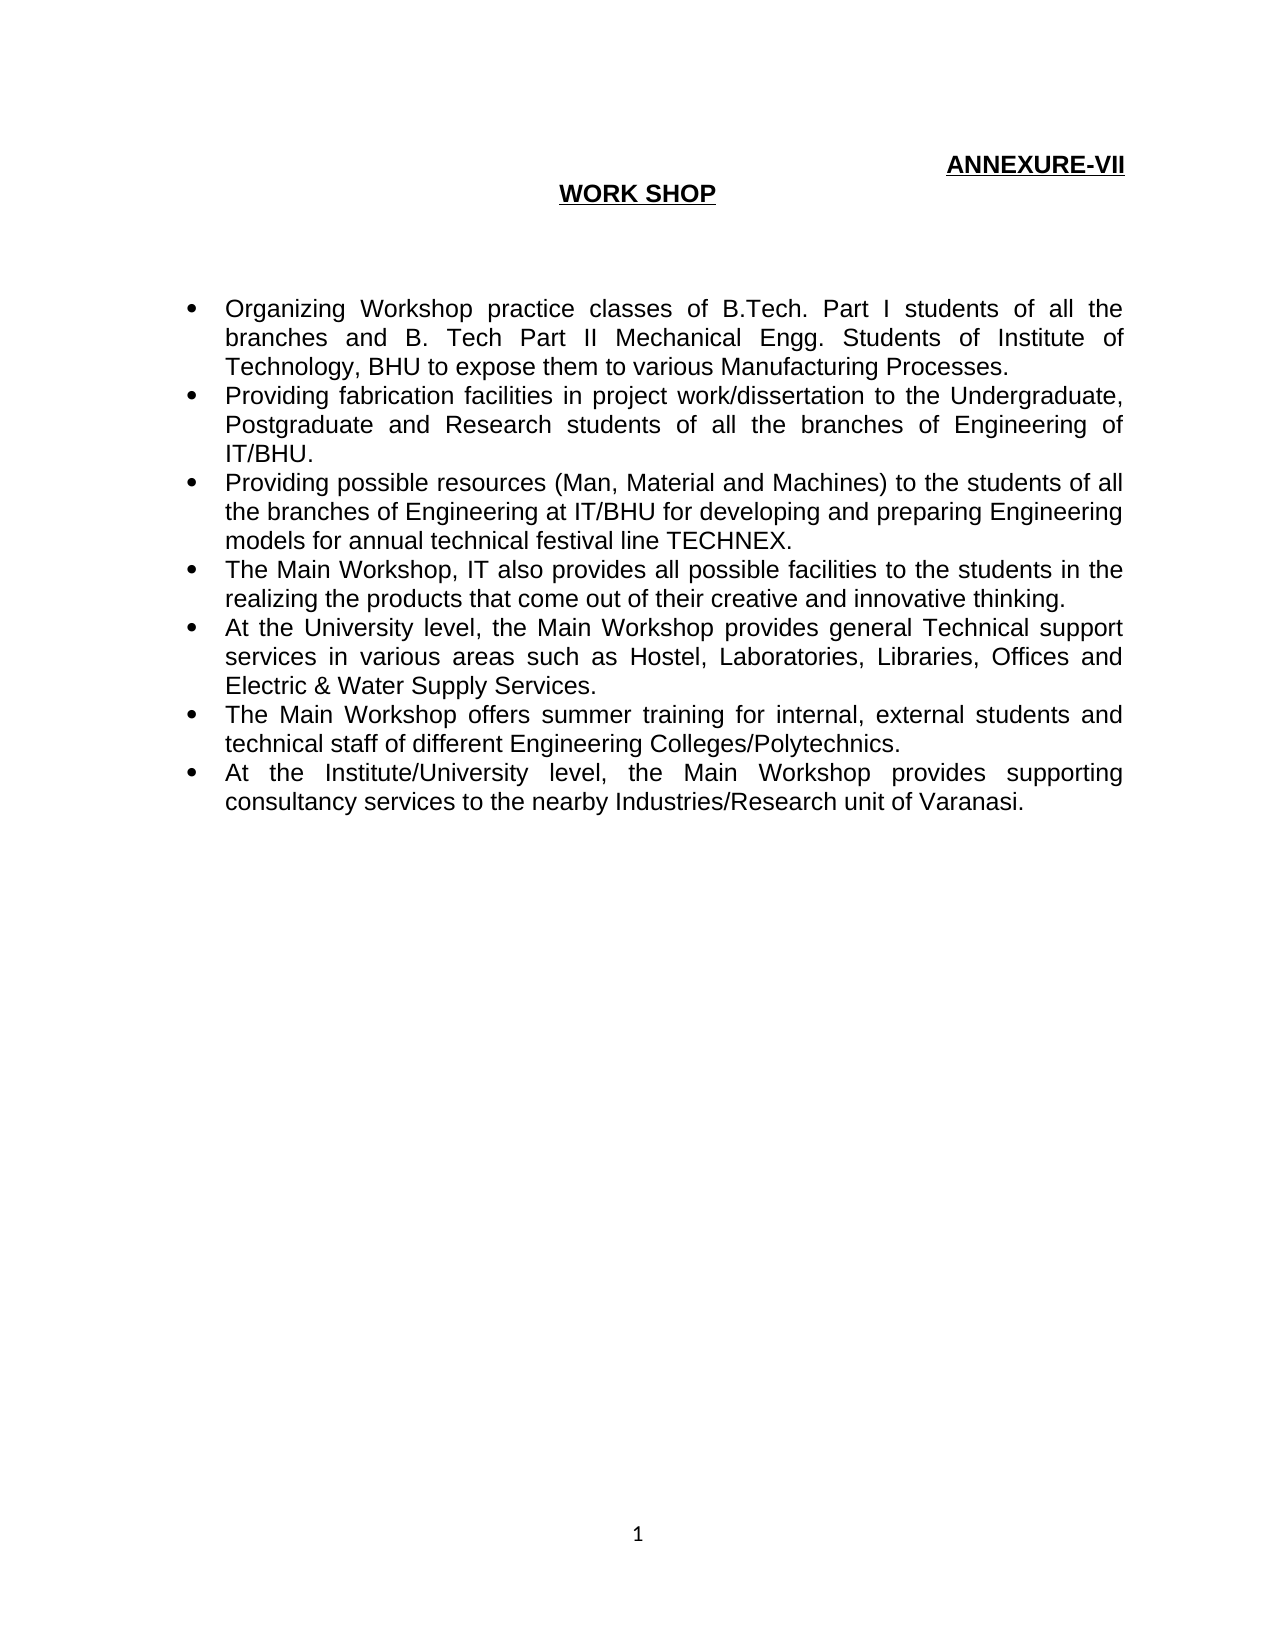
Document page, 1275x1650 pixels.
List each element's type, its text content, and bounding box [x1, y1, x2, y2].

list The Main Workshop offers summer training for internal, external students and technical staff of different Engineering Colleges/Polytechnics. [187, 700, 1125, 758]
list At the Institute/University level, the Main Workshop provides supporting consultancy services to the nearby Industries/Research unit of Varanasi. [187, 758, 1125, 816]
text ANNEXURE-VII [150, 150, 1125, 179]
list Organizing Workshop practice classes of B.Tech. Part I students of all the branches and B. Tech Part II Mechanical Engg. Students of Institute of Technology, BHU to expose them to various Manufacturing Processes. [187, 295, 1125, 382]
text WORK SHOP [150, 179, 1125, 208]
list The Main Workshop, IT also provides all possible facilities to the students in the realizing the products that come out of their creative and innovative thinking. [187, 555, 1125, 613]
list Providing fabrication facilities in project work/dissertation to the Undergraduate, Postgraduate and Research students of all the branches of Engineering of IT/BHU. [187, 382, 1125, 468]
list Providing possible resources (Man, Material and Machines) to the students of all the branches of Engineering at IT/BHU for developing and preparing Engineering models for annual technical festival line TECHNEX. [187, 468, 1125, 555]
list At the University level, the Main Workshop provides general Technical support services in various areas such as Hostel, Laboratories, Libraries, Offices and Electric & Water Supply Services. [187, 613, 1125, 700]
